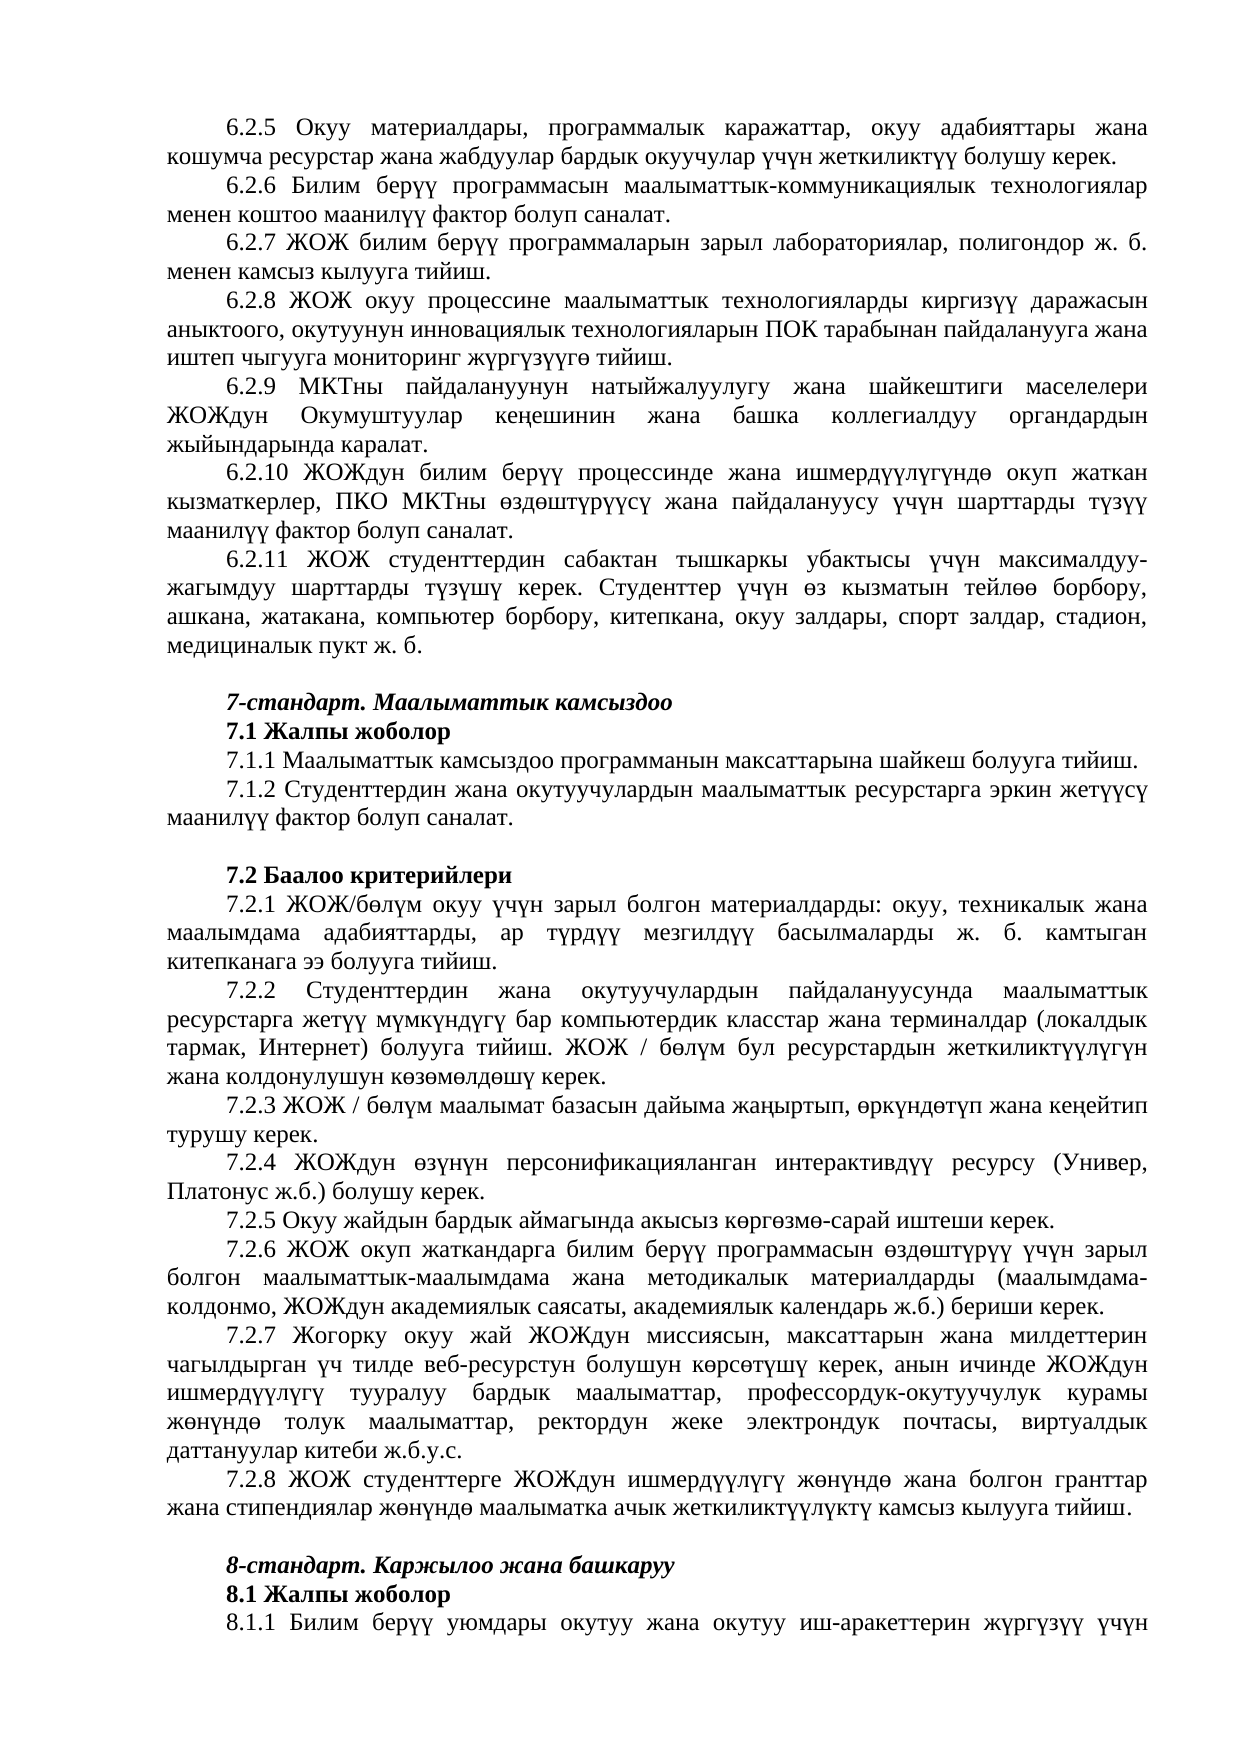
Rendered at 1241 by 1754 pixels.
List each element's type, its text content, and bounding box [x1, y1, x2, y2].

text 7.1 Жалпы жоболор [167, 716, 1148, 745]
text 7.1.1 Маалыматтык камсыздоо программанын максаттарына шайкеш болууга тийиш. [167, 745, 1148, 774]
text 6.2.10 ЖОЖдун билим берүү процессинде жана ишмердүүлүгүндө окуп жаткан кызматкерлер, ПКО МКТны өздөштүрүүсү жана пайдалануусу үчүн шарттарды түзүү маанилүү фактор болуп саналат. [167, 457, 1148, 544]
text 6.2.6 Билим берүү программасын маалыматтык-коммуникациялык технологиялар менен коштоо маанилүү фактор болуп саналат. [167, 170, 1148, 227]
text 6.2.11 ЖОЖ студенттердин сабактан тышкаркы убактысы үчүн максималдуу-жагымдуу шарттарды түзүшү керек. Студенттер үчүн өз кызматын тейлөө борбору, ашкана, жатакана, компьютер борбору, китепкана, окуу залдары, спорт залдар, стадион, медициналык пукт ж. б. [167, 544, 1148, 659]
text 7.2.2 Студенттердин жана окутуучулардын пайдалануусунда маалыматтык ресурстарга жетүү мүмкүндүгү бар компьютердик класстар жана терминалдар (локалдык тармак, Интернет) болууга тийиш. ЖОЖ / бөлүм бул ресурстардын жеткиликтүүлүгүн жана колдонулушун көзөмөлдөшү керек. [167, 975, 1148, 1090]
text 6.2.9 МКТны пайдалануунун натыйжалуулугу жана шайкештиги маселелери ЖОЖдун Окумуштуулар кеңешинин жана башка коллегиалдуу органдардын жыйындарында каралат. [167, 371, 1148, 457]
text 7.2.8 ЖОЖ студенттерге ЖОЖдун ишмердүүлүгү жөнүндө жана болгон гранттар жана стипендиялар жөнүндө маалыматка ачык жеткиликтүүлүктү камсыз кылууга тийиш. [167, 1464, 1148, 1521]
text 7.2.6 ЖОЖ окуп жаткандарга билим берүү программасын өздөштүрүү үчүн зарыл болгон маалыматтык-маалымдама жана методикалык материалдарды (маалымдама-колдонмо, ЖОЖдун академиялык саясаты, академиялык календарь ж.б.) бериши керек. [167, 1234, 1148, 1320]
text 6.2.7 ЖОЖ билим берүү программаларын зарыл лабораториялар, полигондор ж. б. менен камсыз кылууга тийиш. [167, 227, 1148, 285]
text 7.2.3 ЖОЖ / бөлүм маалымат базасын дайыма жаңыртып, өркүндөтүп жана кеңейтип турушу керек. [167, 1090, 1148, 1147]
text 7.2 Баалоо критерийлери [167, 860, 1148, 889]
text 6.2.8 ЖОЖ окуу процессине маалыматтык технологияларды киргизүү даражасын аныктоого, окутуунун инновациялык технологияларын ПОК тарабынан пайдаланууга жана иштеп чыгууга мониторинг жүргүзүүгө тийиш. [167, 285, 1148, 371]
text 7.2.4 ЖОЖдун өзүнүн персонификацияланган интерактивдүү ресурсу (Универ, Платонус ж.б.) болушу керек. [167, 1147, 1148, 1205]
text 7.1.2 Студенттердин жана окутуучулардын маалыматтык ресурстарга эркин жетүүсү маанилүү фактор болуп саналат. [167, 774, 1148, 831]
text 8.1 Жалпы жоболор [167, 1579, 1148, 1607]
text 7-cтандарт. Маалыматтык камсыздоо [167, 687, 1148, 716]
text 6.2.5 Окуу материалдары, программалык каражаттар, окуу адабияттары жана кошумча ресурстар жана жабдуулар бардык окуучулар үчүн жеткиликтүү болушу керек. [167, 112, 1148, 170]
text 7.2.5 Окуу жайдын бардык аймагында акысыз көргөзмө-сарай иштеши керек. [167, 1205, 1148, 1234]
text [167, 1607, 1148, 1636]
text 7.2.1 ЖОЖ/бөлүм окуу үчүн зарыл болгон материалдарды: окуу, техникалык жана маалымдама адабияттарды, ар түрдүү мезгилдүү басылмаларды ж. б. камтыган китепканага ээ болууга тийиш. [167, 889, 1148, 975]
text 8-cтандарт. Каржылоо жана башкаруу [167, 1550, 1148, 1579]
text 7.2.7 Жогорку окуу жай ЖОЖдун миссиясын, максаттарын жана милдеттерин чагылдырган үч тилде веб-ресурстун болушун көрсөтүшү керек, анын ичинде ЖОЖдун ишмердүүлүгү тууралуу бардык маалыматтар, профессордук-окутуучулук курамы жөнүндө толук маалыматтар, ректордун жеке электрондук почтасы, виртуалдык даттануулар китеби ж.б.у.с. [167, 1320, 1148, 1464]
